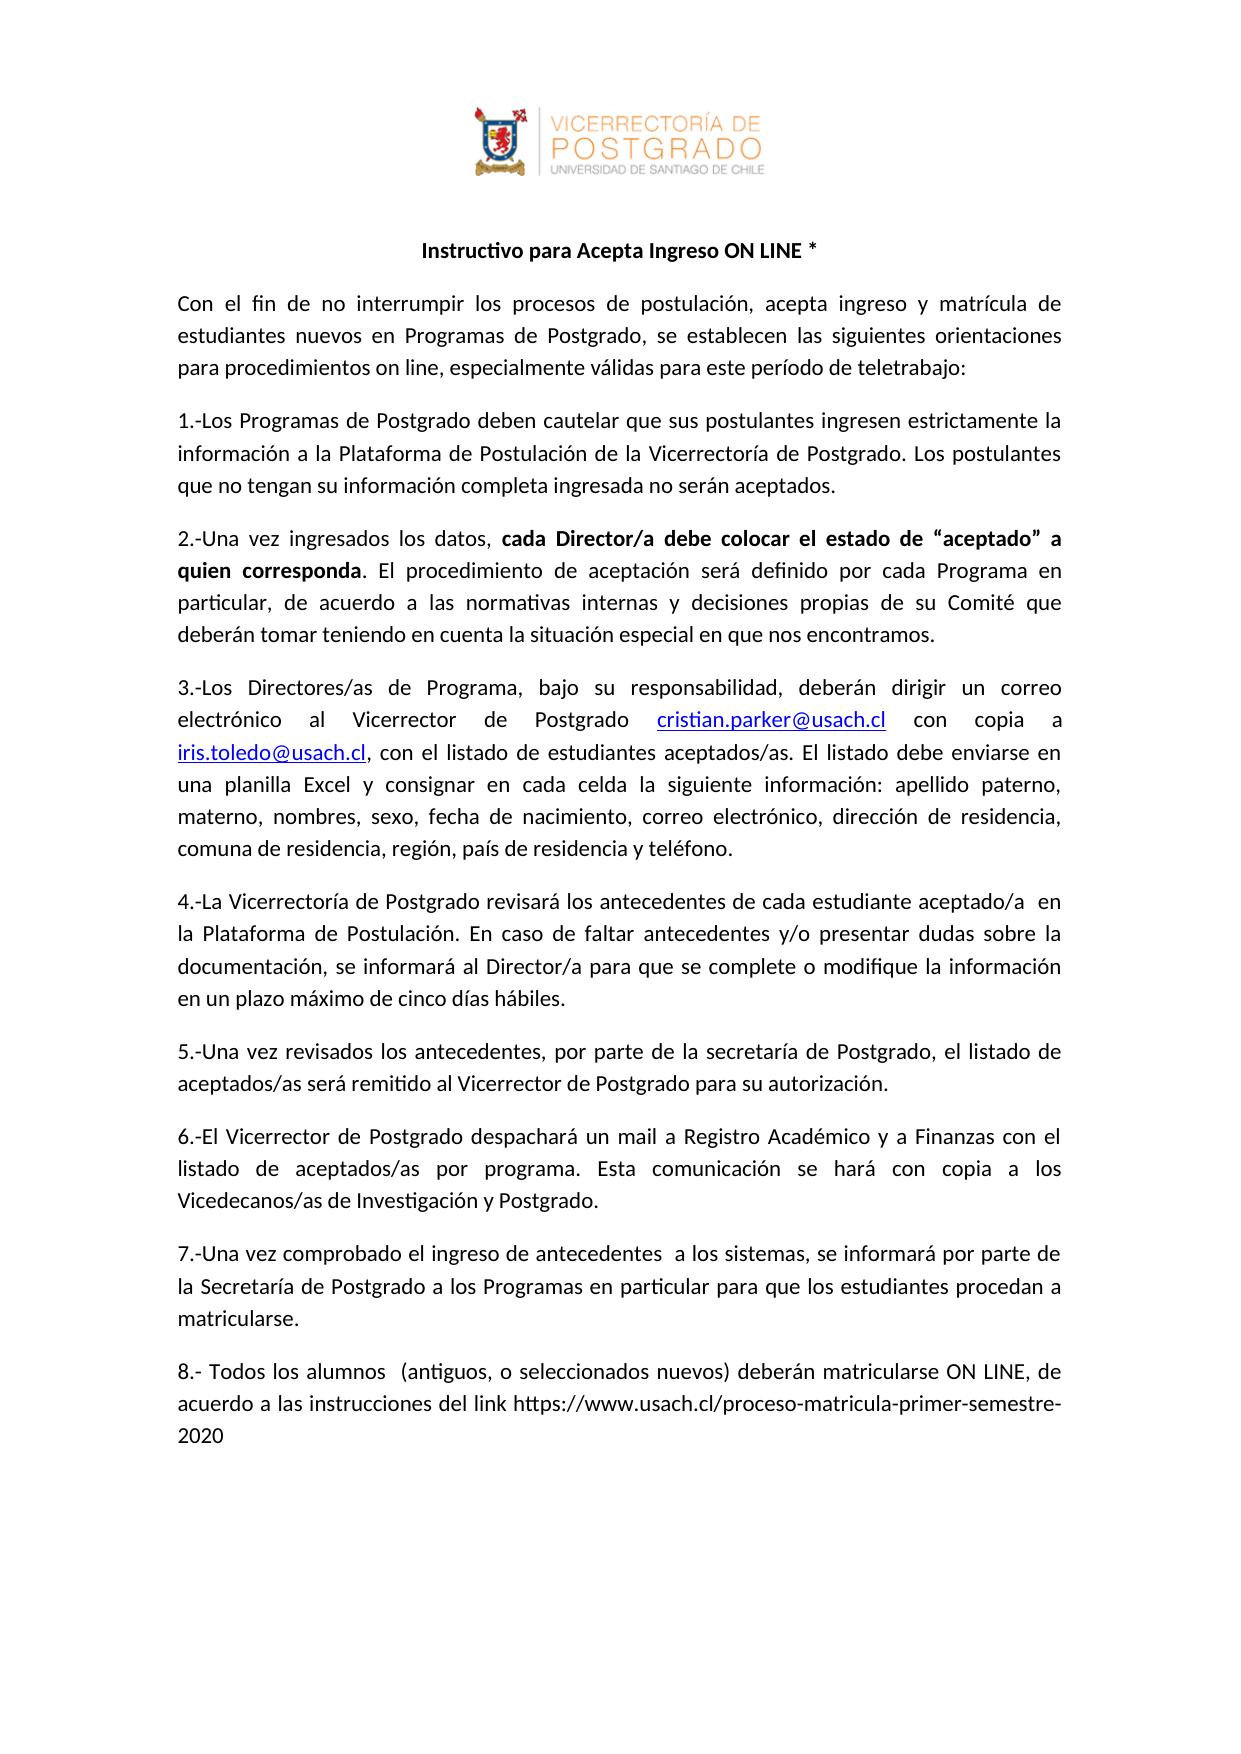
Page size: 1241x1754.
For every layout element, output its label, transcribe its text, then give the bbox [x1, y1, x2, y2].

text 1.-Los Programas de Postgrado deben cautelar que sus postulantes ingresen estrictamente la información a la Plataforma de Postulación de la Vicerrectoría de Postgrado. Los postulantes que no tengan su información completa ingresada no serán aceptados. [177, 406, 1063, 499]
text 8.- Todos los alumnos (antiguos, o seleccionados nuevos) deberán matricularse ON LINE, de acuerdo a las instrucciones del link https://www.usach.cl/proceso-matricula-primer-semestre-2020 [177, 1357, 1063, 1449]
text Instructivo para Acepta Ingreso ON LINE * [177, 236, 1063, 264]
text 5.-Una vez revisados los antecedentes, por parte de la secretaría de Postgrado, el listado de aceptados/as será remitido al Vicerrector de Postgrado para su autorización. [177, 1037, 1063, 1097]
text 7.-Una vez comprobado el ingreso de antecedentes a los sistemas, se informará por parte de la Secretaría de Postgrado a los Programas en particular para que los estudiantes procedan a matricularse. [177, 1239, 1063, 1332]
picture [466, 101, 774, 183]
text Con el fin de no interrumpir los procesos de postulación, acepta ingreso y matrícula de estudiantes nuevos en Programas de Postgrado, se establecen las siguientes orientaciones para procedimientos on line, especialmente válidas para este período de teletrabajo: [177, 289, 1063, 381]
text 3.-Los Directores/as de Programa, bajo su responsabilidad, deberán dirigir un correo electrónico al Vicerrector de Postgrado cristian.parker@usach.cl con copia a iris.toledo@usach.cl, con el listado de estudiantes aceptados/as. El listado debe enviarse en una planilla Excel y consignar en cada celda la siguiente información: apellido paterno, materno, nombres, sexo, fecha de nacimiento, correo electrónico, dirección de residencia, comuna de residencia, región, país de residencia y teléfono. [177, 673, 1063, 862]
text 6.-El Vicerrector de Postgrado despachará un mail a Registro Académico y a Finanzas con el listado de aceptados/as por programa. Esta comunicación se hará con copia a los Vicedecanos/as de Investigación y Postgrado. [177, 1122, 1063, 1214]
text 4.-La Vicerrectoría de Postgrado revisará los antecedentes de cada estudiante aceptado/a en la Plataforma de Postulación. En caso de faltar antecedentes y/o presentar dudas sobre la documentación, se informará al Director/a para que se complete o modifique la información en un plazo máximo de cinco días hábiles. [177, 887, 1063, 1012]
text 2.-Una vez ingresados los datos, cada Director/a debe colocar el estado de “aceptado” a quien corresponda. El procedimiento de aceptación será definido por cada Programa en particular, de acuerdo a las normativas internas y decisiones propias de su Comité que deberán tomar teniendo en cuenta la situación especial en que nos encontramos. [177, 524, 1063, 648]
